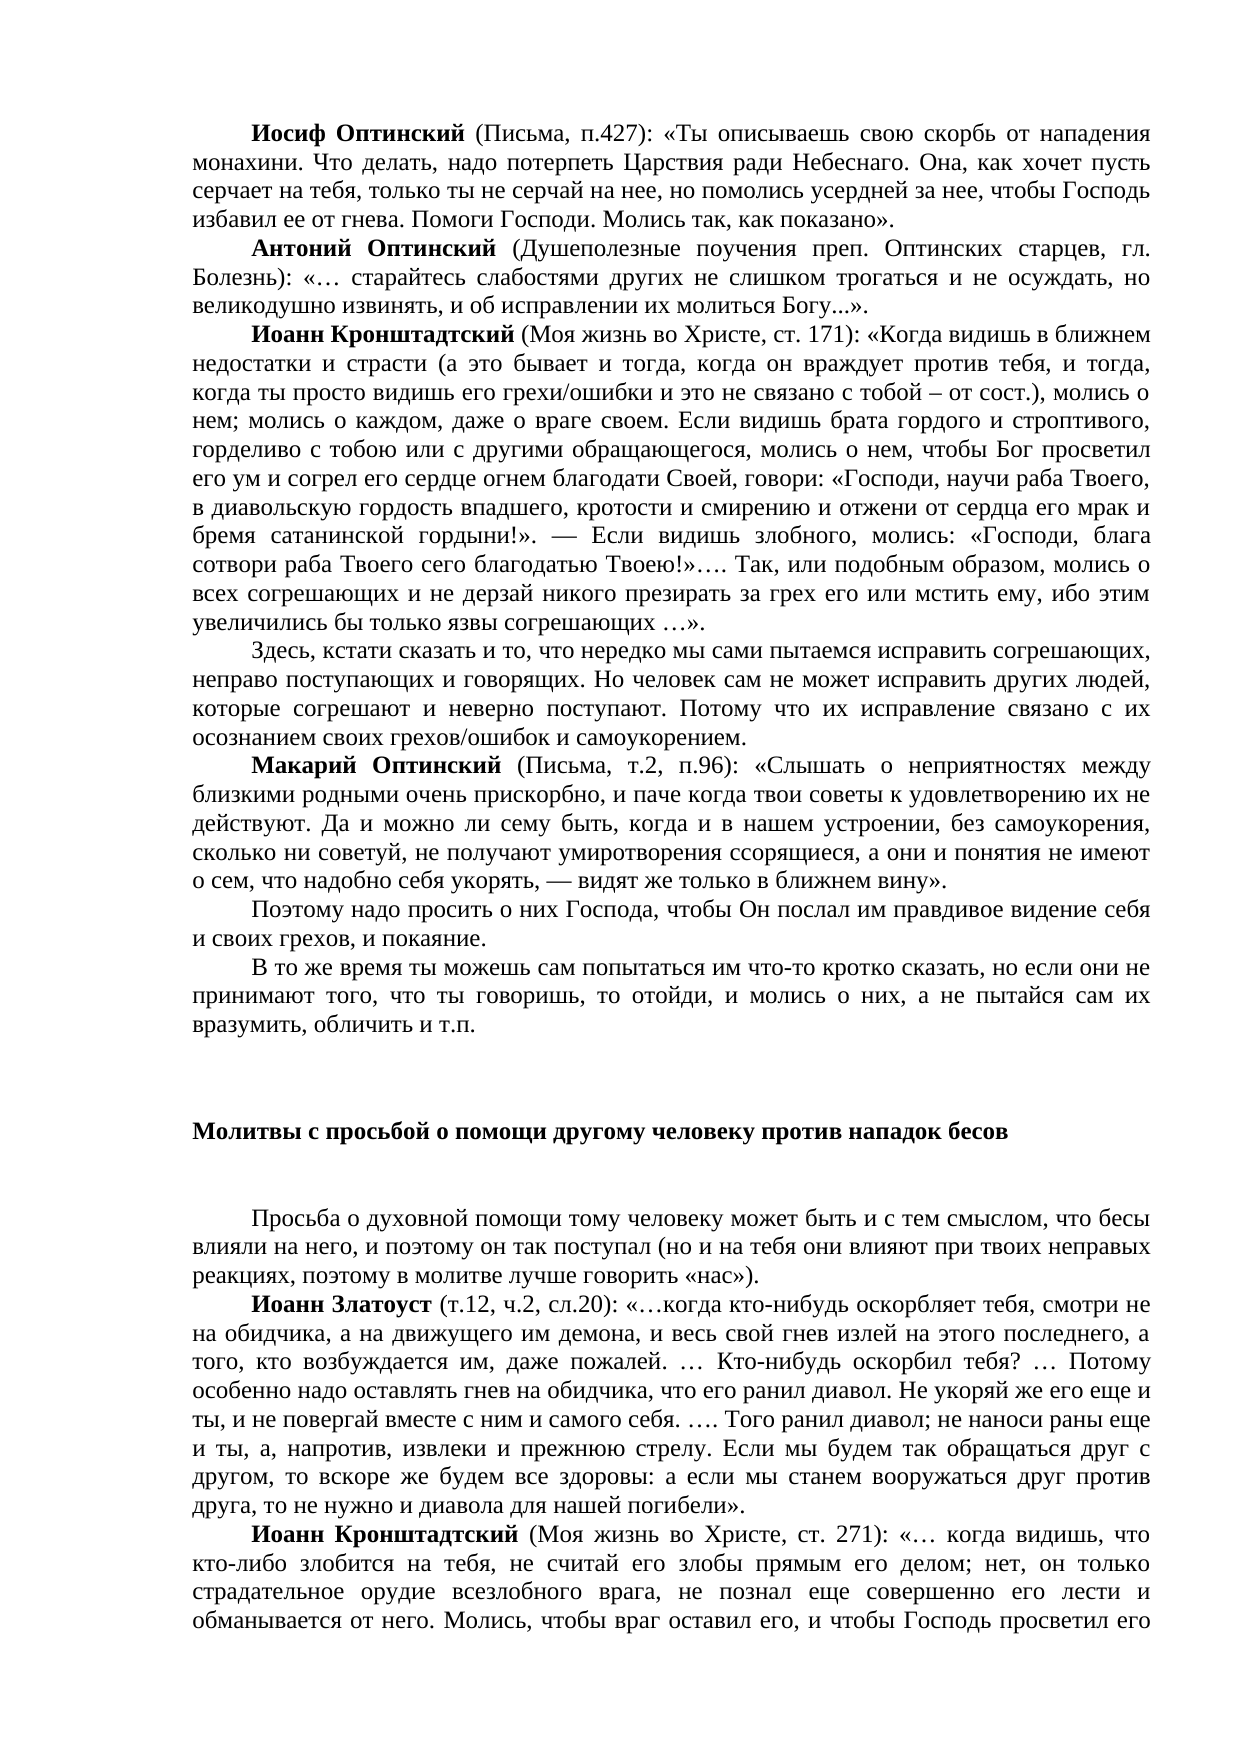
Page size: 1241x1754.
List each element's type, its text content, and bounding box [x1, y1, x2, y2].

subtitle Молитвы с просьбой о помощи другому человеку против нападок бесов [192, 1116, 1152, 1145]
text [192, 1519, 1152, 1634]
text В то же время ты можешь сам попытаться им что-то кротко сказать, но если они не принимают того, что ты говоришь, то отойди, и молись о них, а не пытайся сам их вразумить, обличить и т.п. [192, 952, 1152, 1038]
text Поэтому надо просить о них Господа, чтобы Он послал им правдивое видение себя и своих грехов, и покаяние. [192, 894, 1152, 952]
text Макарий Оптинский (Письма, т.2, п.96): «Слышать о неприятностях между близкими родными очень прискорбно, и паче когда твои советы к удовлетворению их не действуют. Да и можно ли сему быть, когда и в нашем устроении, без самоукорения, сколько ни советуй, не получают умиротворения ссорящиеся, а они и понятия не имеют о сем, что надобно себя укорять, — видят же только в ближнем вину». [192, 751, 1152, 894]
text Иосиф Оптинский (Письма, п.427): «Ты описываешь свою скорбь от нападения монахини. Что делать, надо потерпеть Царствия ради Небеснаго. Она, как хочет пусть серчает на тебя, только ты не серчай на нее, но помолись усердней за нее, чтобы Господь избавил ее от гнева. Помоги Господи. Молись так, как показано». [192, 118, 1152, 233]
text Просьба о духовной помощи тому человеку может быть и с тем смыслом, что бесы влияли на него, и поэтому он так поступал (но и на тебя они влияют при твоих неправых реакциях, поэтому в молитве лучше говорить «нас»). [192, 1203, 1152, 1289]
text Иоанн Кронштадтский (Моя жизнь во Христе, ст. 171): «Когда видишь в ближнем недостатки и страсти (а это бывает и тогда, когда он враждует против тебя, и тогда, когда ты просто видишь его грехи/ошибки и это не связано с тобой – от сост.), молись о нем; молись о каждом, даже о враге своем. Если видишь брата гордого и строптивого, горделиво с тобою или с другими обращающегося, молись о нем, чтобы Бог просветил его ум и согрел его сердце огнем благодати Своей, говори: «Господи, научи раба Твоего, в диавольскую гордость впадшего, кротости и смирению и отжени от сердца его мрак и бремя сатанинской гордыни!». ― Если видишь злобного, молись: «Господи, блага сотвори раба Твоего сего благодатью Твоею!»…. Так, или подобным образом, молись о всех согрешающих и не дерзай никого презирать за грех его или мстить ему, ибо этим увеличились бы только язвы согрешающих …». [192, 319, 1152, 636]
text Здесь, кстати сказать и то, что нередко мы сами пытаемся исправить согрешающих, неправо поступающих и говорящих. Но человек сам не может исправить других людей, которые согрешают и неверно поступают. Потому что их исправление связано с их осознанием своих грехов/ошибок и самоукорением. [192, 636, 1152, 751]
text Антоний Оптинский (Душеполезные поучения преп. Оптинских старцев, гл. Болезнь): «… старайтесь слабостями других не слишком трогаться и не осуждать, но великодушно извинять, и об исправлении их молиться Богу...». [192, 233, 1152, 319]
text Иоанн Златоуст (т.12, ч.2, сл.20): «…когда кто-нибудь оскорбляет тебя, смотри не на обидчика, а на движущего им демона, и весь свой гнев излей на этого последнего, а того, кто возбуждается им, даже пожалей. … Кто-нибудь оскорбил тебя? … Потому особенно надо оставлять гнев на обидчика, что его ранил диавол. Не укоряй же его еще и ты, и не повергай вместе с ним и самого себя. …. Того ранил диавол; не наноси раны еще и ты, а, напротив, извлеки и прежнюю стрелу. Если мы будем так обращаться друг с другом, то вскоре же будем все здоровы: а если мы станем вооружаться друг против друга, то не нужно и диавола для нашей погибели». [192, 1289, 1152, 1519]
